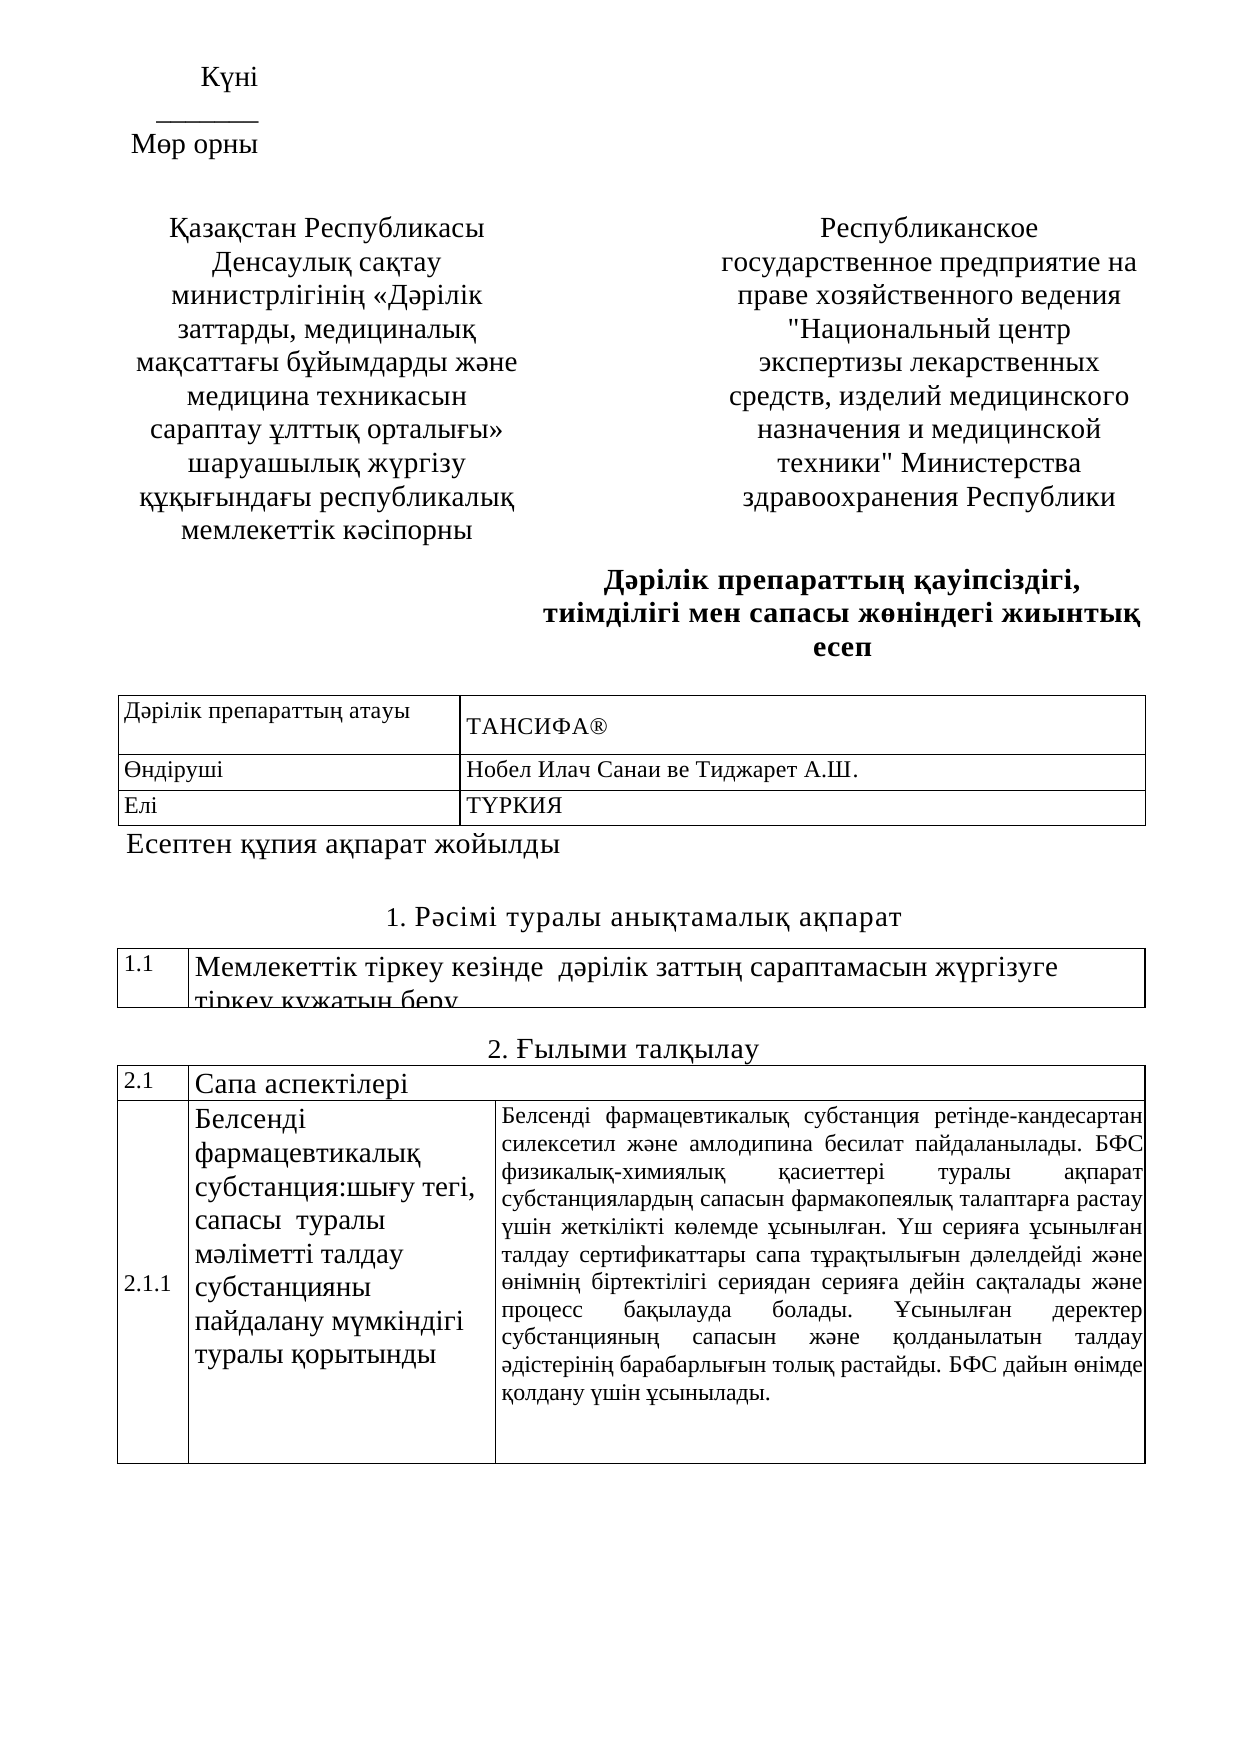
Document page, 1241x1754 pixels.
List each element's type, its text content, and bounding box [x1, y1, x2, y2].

table_header Сапа аспектілері [189, 1066, 1144, 1100]
text Республиканское государственное предприятие на праве хозяйственного ведения "Национальный центр экспертизы лекарственных средств, изделий медицинского назначения и медицинской техники" Министерства здравоохранения Республики [717, 210, 1141, 512]
text Күні _______ Мөр орны [111, 59, 258, 159]
table_cell Белсенді фармацевтикалық субстанция ретінде-кандесартан силексетил және амлодипина бесилат пайдаланылады. БФС физикалық-химиялық қасиеттері туралы ақпарат субстанциялардың сапасын фармакопеялық талаптарға растау үшін жеткілікті көлемде ұсынылған. Үш серияға ұсынылған талдау сертификаттары сапа тұрақтылығын дәлелдейді және өнімнің біртектілігі сериядан серияға дейін сақталады және процесс бақылауда болады. Ұсынылған деректер субстанцияның сапасын және қолданылатын талдау әдістерінің барабарлығын толық растайды. БФС дайын өнімде қолдану үшін ұсынылады. [496, 1101, 1144, 1463]
table_cell Белсенді фармацевтикалық субстанция:шығу тегі, сапасы туралы мәліметті талдау субстанцияны пайдалану мүмкіндігі туралы қорытынды [189, 1101, 495, 1463]
table_header Мемлекеттік тіркеу кезінде дәрілік заттың сараптамасын жүргізуге тіркеу құжатын беру [189, 949, 1144, 1007]
text Есептен құпия ақпарат жойылды [118, 826, 1154, 859]
text Қазақстан Республикасы Денсаулық сақтау министрлігінің «Дәрілік заттарды, медициналық мақсаттағы бұйымдарды және медицина техникасын сараптау ұлттық орталығы» шаруашылық жүргізу құқығындағы республикалық мемлекеттік кәсіпорны [133, 210, 520, 546]
table_cell 2.1.1 [118, 1101, 188, 1463]
text 2. Ғылыми талқылау [487, 1031, 1154, 1065]
text Дәрілік препараттың қауіпсіздігі, тиімділігі мен сапасы жөніндегі жиынтық есеп [531, 562, 1154, 663]
table_header 2.1 [118, 1066, 188, 1100]
table_header 1.1 [118, 949, 188, 1007]
text 1. Рәсімі туралы анықтамалық ақпарат [385, 899, 1154, 933]
